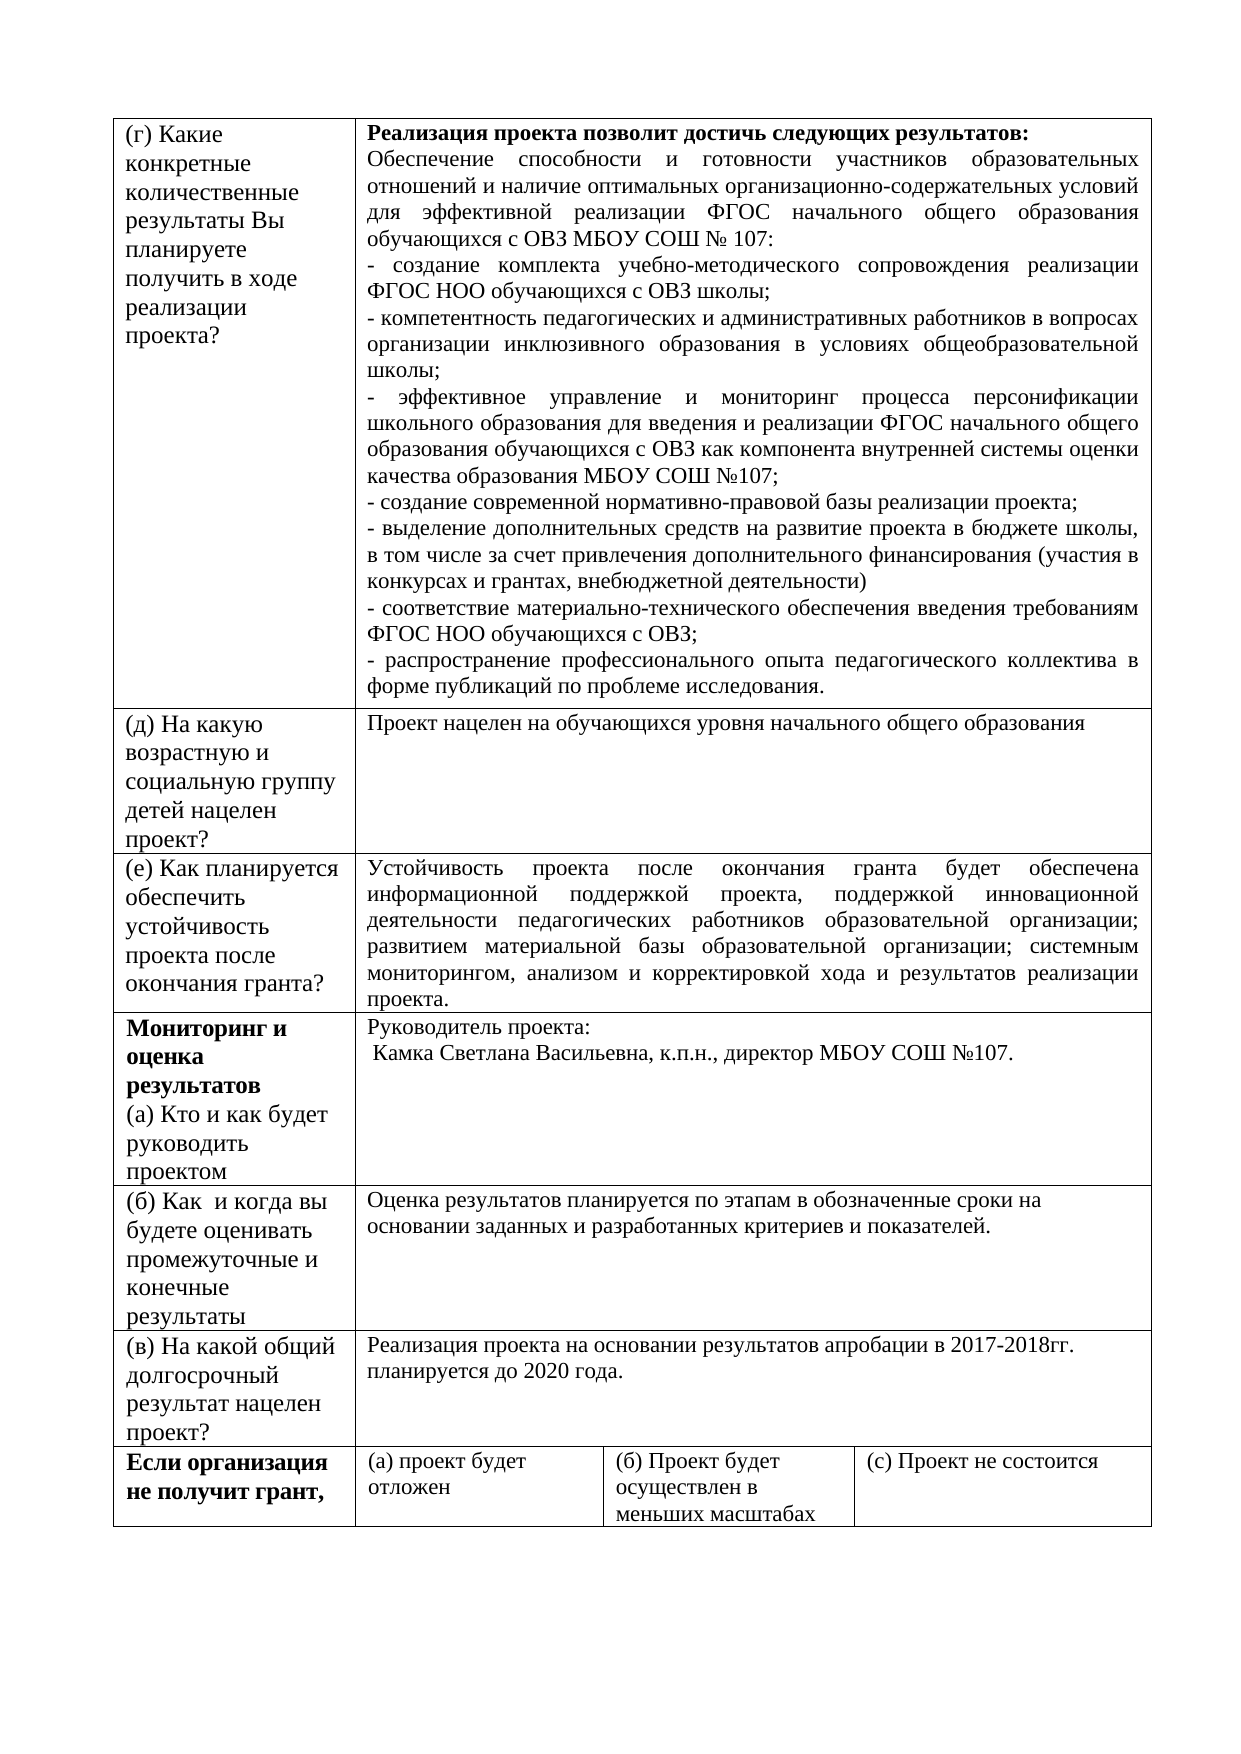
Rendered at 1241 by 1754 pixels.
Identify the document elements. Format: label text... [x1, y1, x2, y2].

table_cell (а) проект будет отложен [356, 1447, 603, 1526]
table_cell Устойчивость проекта после окончания гранта будет обеспечена информационной поддержкой проекта, поддержкой инновационной деятельности педагогических работников образовательной организации; развитием материальной базы образовательной организации; системным мониторингом, анализом и корректировкой хода и результатов реализации проекта. [356, 854, 1151, 1012]
table_cell Руководитель проекта: Камка Светлана Васильевна, к.п.н., директор МБОУ СОШ №107. [356, 1013, 1151, 1185]
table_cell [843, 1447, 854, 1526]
table_cell Реализация проекта на основании результатов апробации в 2017-2018гг. планируется до 2020 года. [356, 1331, 1151, 1446]
table_cell Проект нацелен на обучающихся уровня начального общего образования [356, 709, 1151, 852]
table_cell Оценка результатов планируется по этапам в обозначенные сроки на основании заданных и разработанных критериев и показателей. [356, 1186, 1151, 1330]
table_cell (г) Какие конкретные количественные результаты Вы планируете получить в ходе реализации проекта? [114, 119, 355, 708]
table_cell Реализация проекта позволит достичь следующих результатов: Обеспечение способности и готовности участников образовательных отношений и наличие оптимальных организационно-содержательных условий для эффективной реализации ФГОС начального общего образования обучающихся с ОВЗ МБОУ СОШ № 107: - создание комплекта учебно-методического сопровождения реализации ФГОС НОО обучающихся с ОВЗ школы; - компетентность педагогических и административных работников в вопросах организации инклюзивного образования в условиях общеобразовательной школы; - эффективное управление и мониторинг процесса персонификации школьного образования для введения и реализации ФГОС начального общего образования обучающихся с ОВЗ как компонента внутренней системы оценки качества образования МБОУ СОШ №107; - создание современной нормативно-правовой базы реализации проекта; - выделение дополнительных средств на развитие проекта в бюджете школы, в том числе за счет привлечения дополнительного финансирования (участия в конкурсах и грантах, внебюджетной деятельности) - соответствие материально-технического обеспечения введения требованиям ФГОС НОО обучающихся с ОВЗ; - распространение профессионального опыта педагогического коллектива в форме публикаций по проблеме исследования. [356, 119, 1151, 708]
table_cell Если организация не получит грант, каковы будут последствия для проекта? Отметьте нужное и напишите, почему с проектом случится именно это [114, 1447, 355, 1526]
table_cell (е) Как планируется обеспечить устойчивость проекта после окончания гранта? [114, 854, 355, 1012]
table_cell (с) Проект не состоится [855, 1447, 1151, 1526]
table_cell (д) На какую возрастную и социальную группу детей нацелен проект? [114, 709, 355, 852]
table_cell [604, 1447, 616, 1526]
